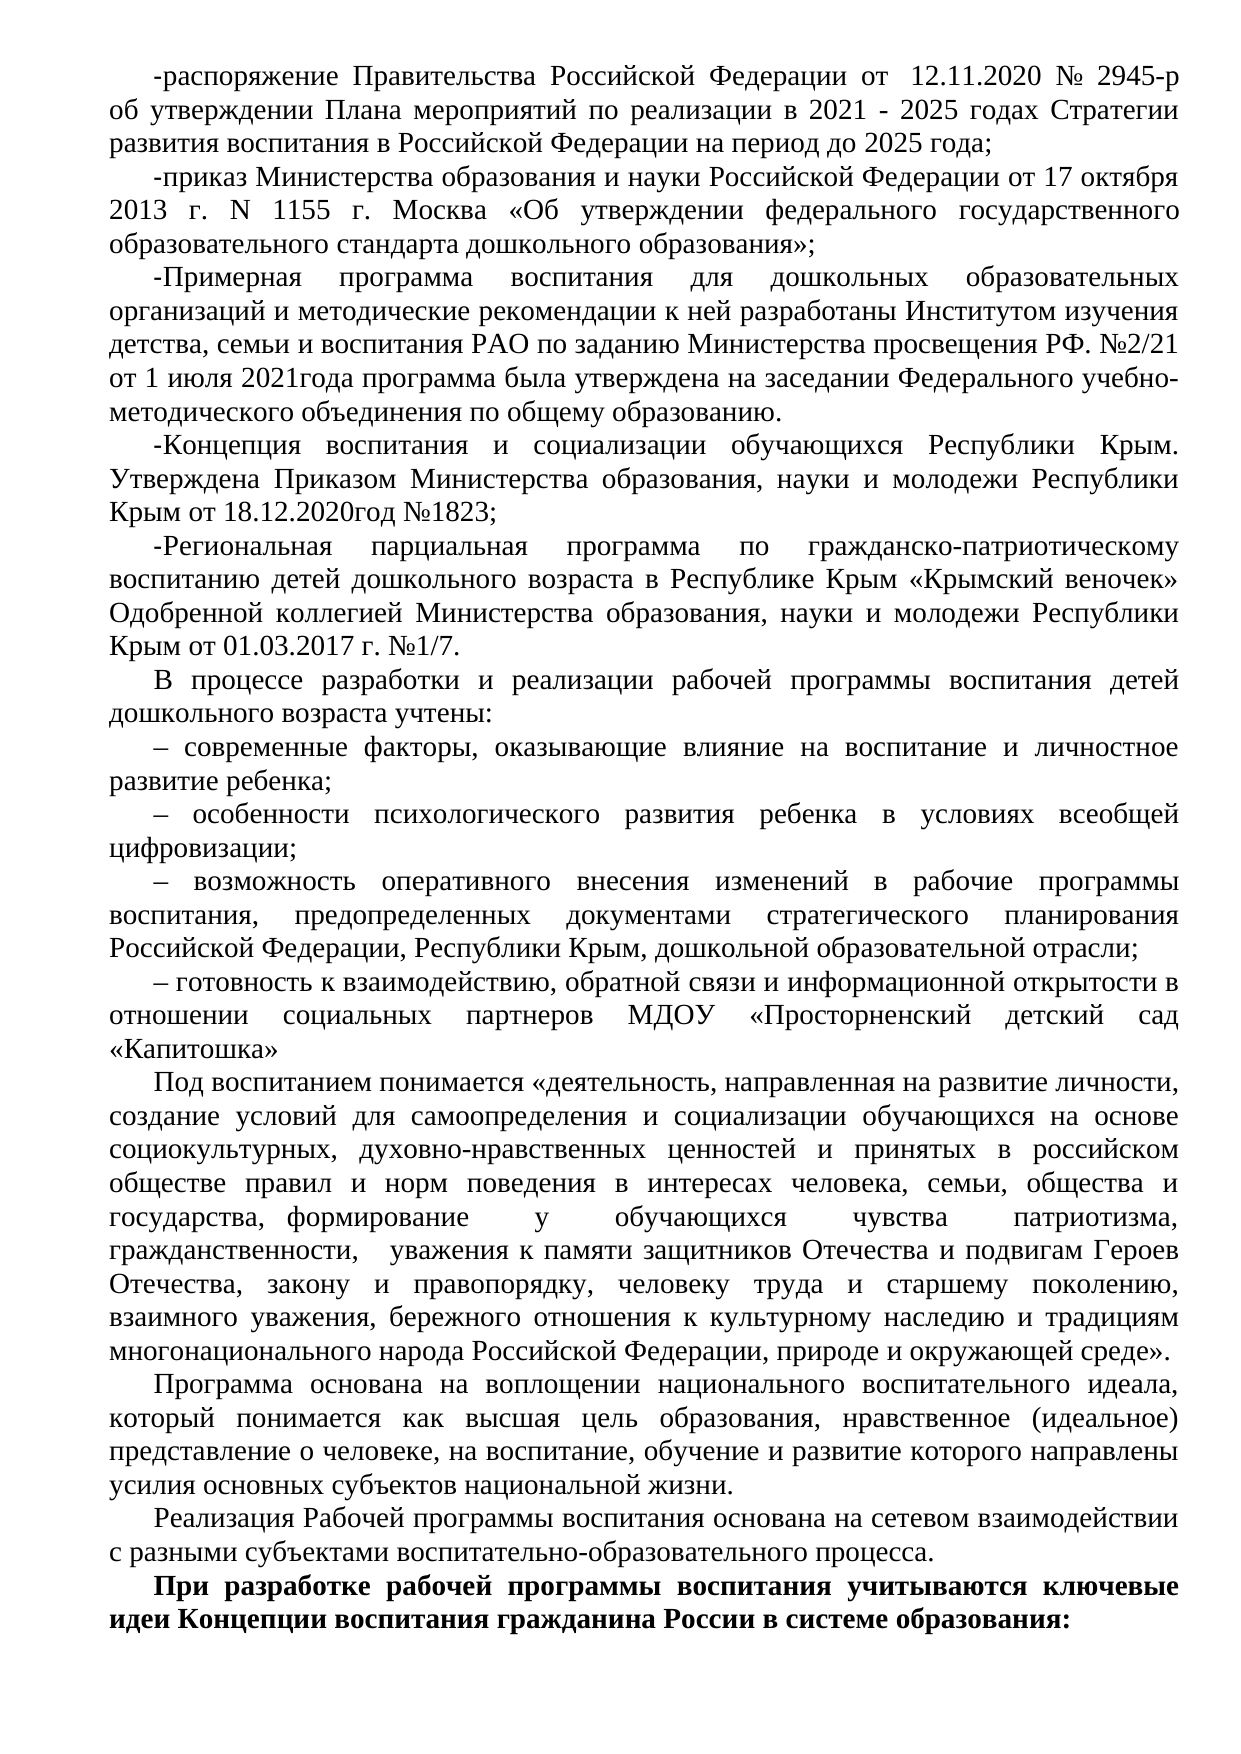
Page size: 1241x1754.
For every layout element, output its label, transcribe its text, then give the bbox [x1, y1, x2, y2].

text Программа основана на воплощении национального воспитательного идеала, который понимается как высшая цель образования, нравственное (идеальное) представление о человеке, на воспитание, обучение и развитие которого направлены усилия основных субъектов национальной жизни. [109, 1366, 1180, 1501]
text ‒ современные факторы, оказывающие влияние на воспитание и личностное развитие ребенка; [109, 729, 1180, 796]
list Примерная программа воспитания для дошкольных образовательных организаций и методические рекомендации к ней разработаны Институтом изучения детства, семьи и воспитания РАО по заданию Министерства просвещения РФ. №2/21 от 1 июля 2021года программа была утверждена на заседании Федерального учебно-методического объединения по общему образованию. [109, 259, 1180, 427]
list Концепция воспитания и социализации обучающихся Республики Крым. Утверждена Приказом Министерства образования, науки и молодежи Республики Крым от 18.12.2020год №1823; [109, 427, 1180, 528]
text Под воспитанием понимается «деятельность, направленная на развитие личности, создание условий для самоопределения и социализации обучающихся на основе социокультурных, духовно-нравственных ценностей и принятых в российском обществе правил и норм поведения в интересах человека, семьи, общества и государства, формирование у обучающихся чувства патриотизма, гражданственности, уважения к памяти защитников Отечества и подвигам Героев Отечества, закону и правопорядку, человеку труда и старшему поколению, взаимного уважения, бережного отношения к культурному наследию и традициям многонационального народа Российской Федерации, природе и окружающей среде». [109, 1064, 1180, 1366]
text ‒ особенности психологического развития ребенка в условиях всеобщей цифровизации; [109, 796, 1180, 863]
list Региональная парциальная программа по гражданско-патриотическому воспитанию детей дошкольного возраста в Республике Крым «Крымский веночек» Одобренной коллегией Министерства образования, науки и молодежи Республики Крым от 01.03.2017 г. №1/7. [109, 528, 1180, 662]
text ‒ готовность к взаимодействию, обратной связи и информационной открытости в отношении социальных партнеров МДОУ «Просторненский детский сад «Капитошка» [109, 964, 1180, 1064]
list распоряжение Правительства Российской Федерации от 12.11.2020 № 2945-р об утверждении Плана мероприятий по реализации в 2021 - 2025 годах Стратегии развития воспитания в Российской Федерации на период до 2025 года; [109, 58, 1180, 159]
list приказ Министерства образования и науки Российской Федерации от 17 октября 2013 г. N 1155 г. Москва «Об утверждении федерального государственного образовательного стандарта дошкольного образования»; [109, 159, 1180, 259]
text ‒ возможность оперативного внесения изменений в рабочие программы воспитания, предопределенных документами стратегического планирования Российской Федерации, Республики Крым, дошкольной образовательной отрасли; [109, 863, 1180, 964]
text Реализация Рабочей программы воспитания основана на сетевом взаимодействии с разными субъектами воспитательно-образовательного процесса. [109, 1501, 1180, 1568]
text В процессе разработки и реализации рабочей программы воспитания детей дошкольного возраста учтены: [109, 662, 1180, 729]
text При разработке рабочей программы воспитания учитываются ключевые идеи Концепции воспитания гражданина России в системе образования: [109, 1568, 1180, 1635]
